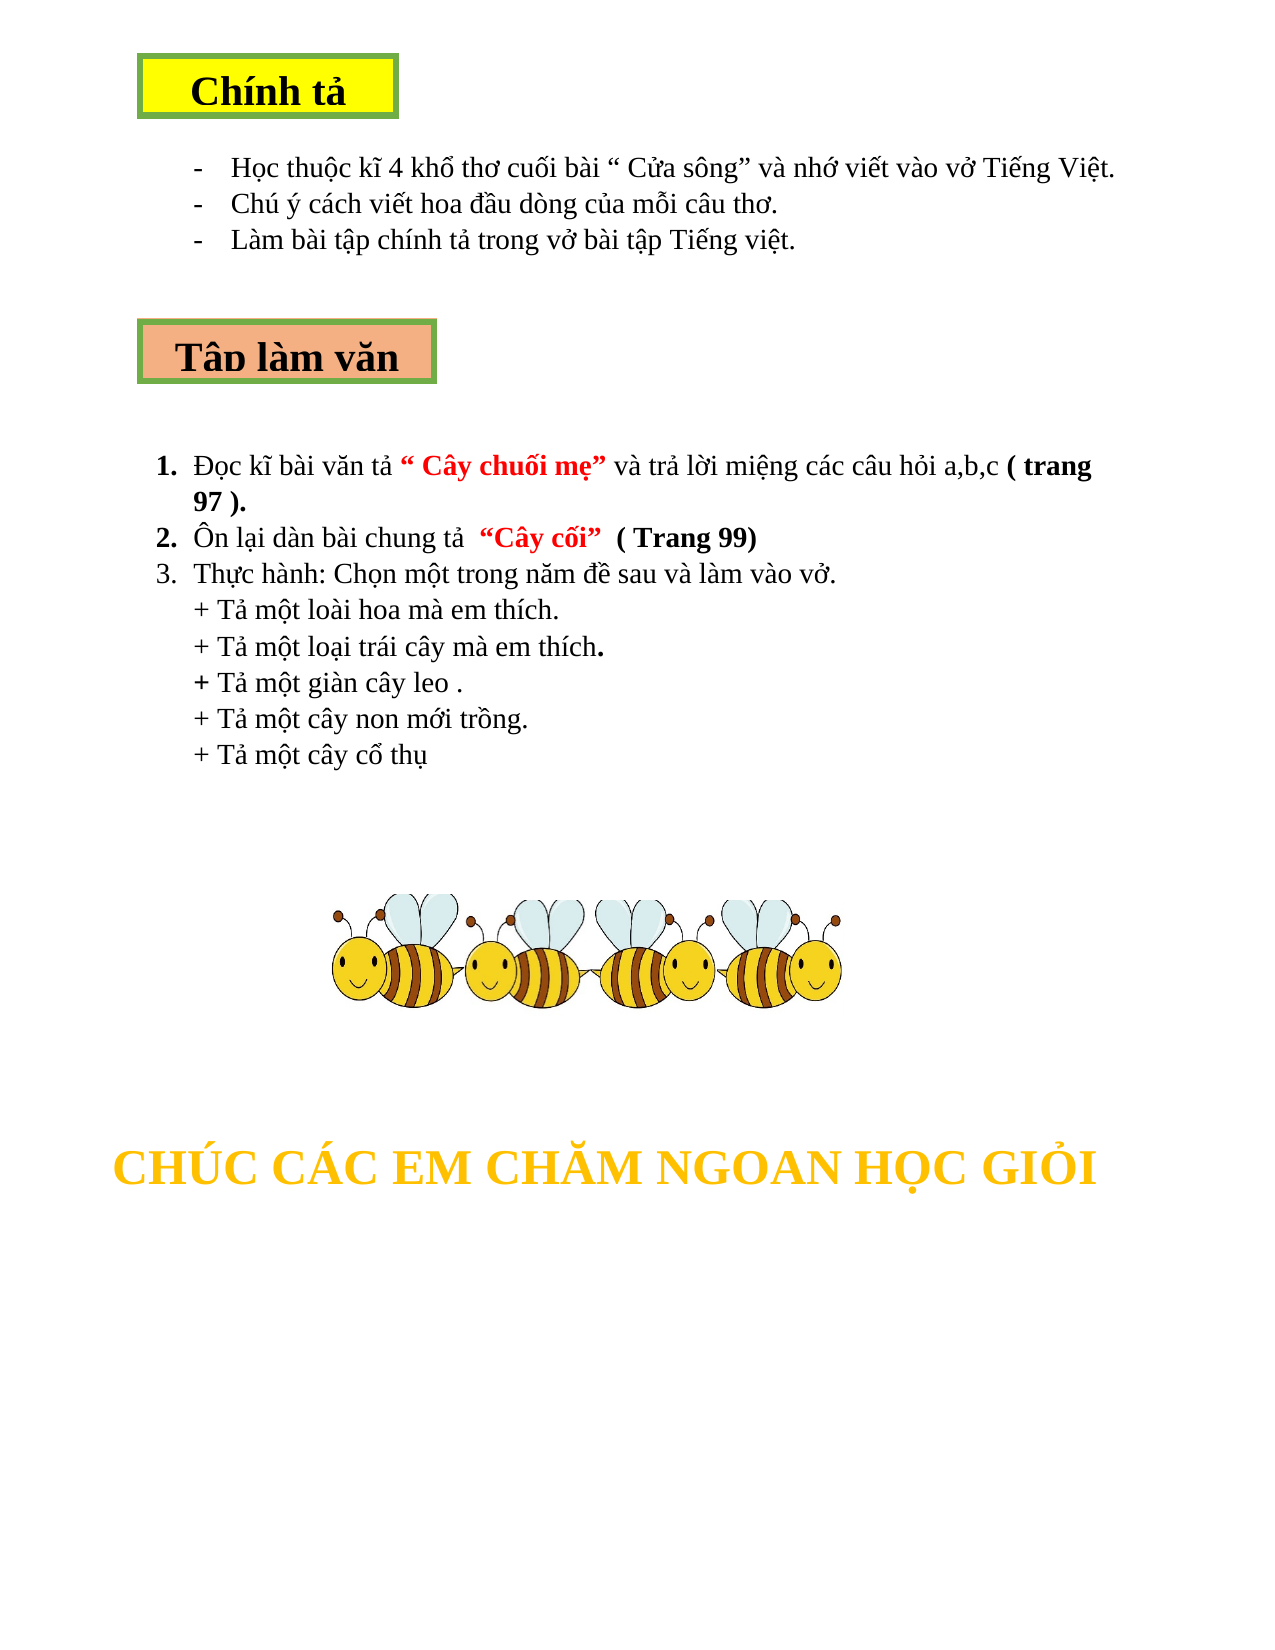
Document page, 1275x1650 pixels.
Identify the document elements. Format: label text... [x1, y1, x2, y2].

list + Tả một giàn cây leo . [193, 665, 1125, 698]
list + Tả một cây cổ thụ [193, 737, 1125, 771]
list Làm bài tập chính tả trong vở bài tập Tiếng việt. [193, 222, 1125, 256]
list Đọc kĩ bài văn tả “ Cây chuối mẹ” và trả lời miệng các câu hỏi a,b,c ( trang 97 ). [156, 448, 1125, 518]
list Thực hành: Chọn một trong năm đề sau và làm vào vở. [156, 556, 1125, 590]
list + Tả một loại trái cây mà em thích. [193, 629, 1125, 662]
list Ôn lại dàn bài chung tả “Cây cối” ( Trang 99) [156, 520, 1125, 554]
picture [331, 894, 844, 1018]
list + Tả một cây non mới trồng. [193, 701, 1125, 734]
list Chú ý cách viết hoa đầu dòng của mỗi câu thơ. [193, 186, 1125, 220]
list + Tả một loài hoa mà em thích. [193, 592, 1125, 626]
list Học thuộc kĩ 4 khổ thơ cuối bài “ Cửa sông” và nhớ viết vào vở Tiếng Việt. [193, 150, 1125, 183]
